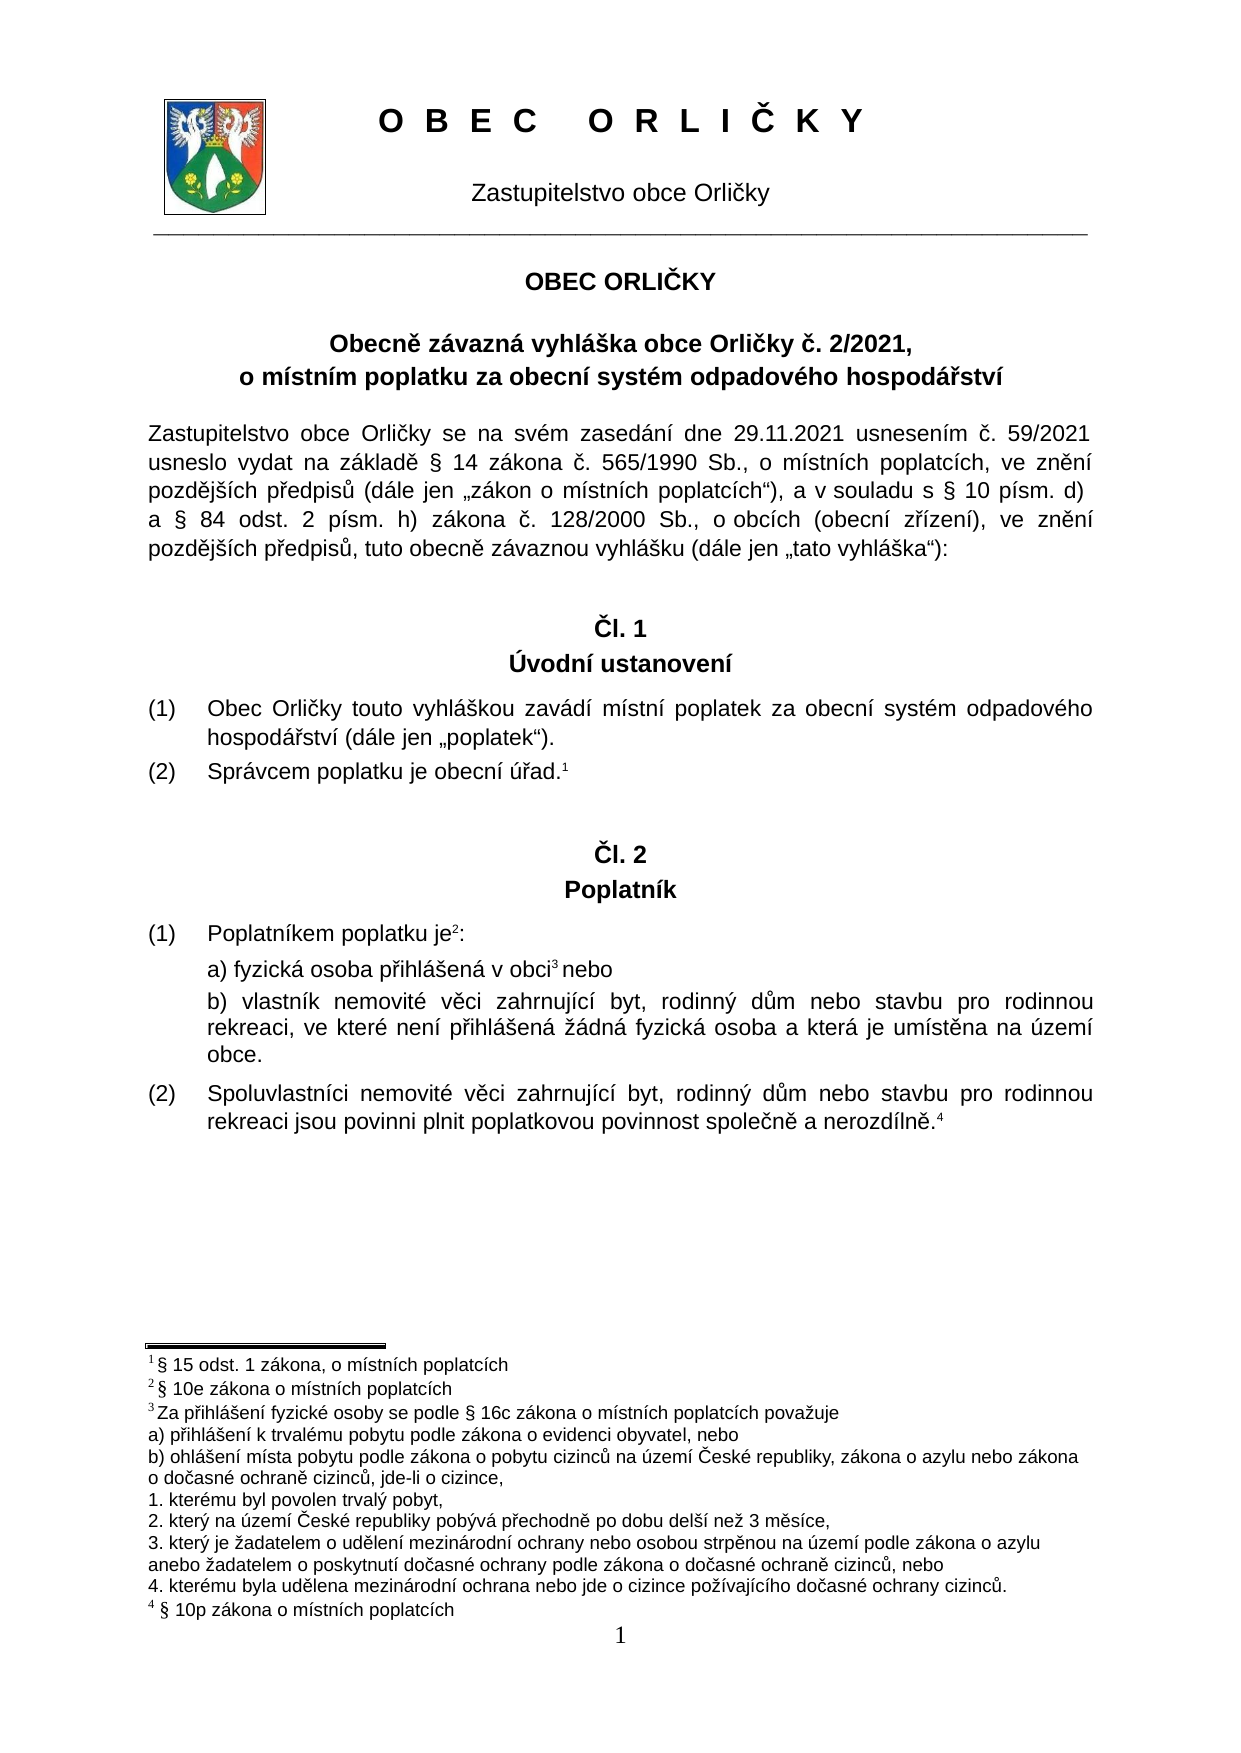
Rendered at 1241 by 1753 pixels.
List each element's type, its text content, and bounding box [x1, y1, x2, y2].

text (1) Obec Orličky touto vyhláškou zavádí místní poplatek za obecní systém odpadového [148, 696, 1116, 721]
text anebo žadatelem o poskytnutí dočasné ochrany podle zákona o dočasné ochraně cizinců, nebo [148, 1554, 968, 1575]
text 4. kterému byla udělena mezinárodní ochrana nebo jde o cizince požívajícího dočasné ochrany cizinců. [148, 1576, 1031, 1597]
picture [146, 1344, 385, 1348]
text § 10e zákona o místních poplatcích [157, 1377, 864, 1400]
text . který je žadatelem o udělení mezinárodní ochrany nebo osobou strpěnou na území podle zákona o azylu [158, 1533, 1064, 1554]
text a) přihlášení k trvalému pobytu podle zákona o evidenci obyvatel, nebo [148, 1425, 1104, 1446]
text rekreaci, ve které není přihlášená žádná fyzická osoba a která je umístěna na území [207, 1015, 1117, 1041]
text (1) Poplatníkem poplatku je2: [148, 921, 490, 947]
picture [165, 100, 265, 208]
text § 10p zákona o místních poplatcích [159, 1598, 479, 1621]
text b) vlastník nemovité věci zahrnující byt, rodinný dům nebo stavbu pro rodinnou [207, 989, 1117, 1014]
text Poplatník [564, 877, 702, 904]
text ______________________________________________________________ [153, 208, 1112, 238]
text Za přihlášení fyzické osoby se podle § 16c zákona o místních poplatcích považuje [157, 1403, 864, 1424]
text usneslo vydat na základě § 14 zákona č. 565/1990 Sb., o místních poplatcích, ve znění [148, 449, 1117, 475]
text pozdějších předpisů (dále jen „zákon o místních poplatcích“), a v souladu s § 10 písm. d) [148, 478, 1117, 504]
text hospodářství (dále jen „poplatek“). [207, 725, 1116, 750]
text pozdějších předpisů, tuto obecně závaznou vyhlášku (dále jen „tato vyhláška“): [148, 536, 1117, 562]
text o místním poplatku za obecní systém odpadového hospodářství [239, 363, 1026, 391]
text obce. [207, 1042, 1117, 1067]
text 3 [148, 1401, 173, 1414]
text O B E C O R L I Č K Y [378, 103, 887, 140]
text 1 [614, 1622, 652, 1649]
text a) fyzická osoba přihlášená v obci3 nebo [207, 957, 641, 982]
text Čl. 2 [594, 842, 672, 869]
text Úvodní ustanovení [508, 650, 757, 678]
text (2) Spoluvlastníci nemovité věci zahrnující byt, rodinný dům nebo stavbu pro rodinnou [148, 1081, 1117, 1106]
text a § 84 odst. 2 písm. h) zákona č. 128/2000 Sb., o obcích (obecní zřízení), ve znění [148, 507, 1117, 533]
text 4 [148, 1597, 173, 1611]
text Zastupitelstvo obce Orličky se na svém zasedání dne 29.11.2021 usnesením č. 59/2021 [148, 421, 1117, 446]
text . který na území České republiky pobývá přechodně po dobu delší než 3 měsíce, [158, 1511, 1064, 1532]
text rekreaci jsou povinni plnit poplatkovou povinnost společně a nerozdílně.4 [207, 1109, 1117, 1135]
text Zastupitelstvo obce Orličky [471, 179, 794, 207]
text (2) Správcem poplatku je obecní úřad.1 [148, 759, 593, 785]
text b) ohlášení místa pobytu podle zákona o pobytu cizinců na území České republiky, zákona o azylu nebo zákona [148, 1447, 1104, 1467]
text 1 [148, 1353, 173, 1366]
text Obecně závazná vyhláška obce Orličky č. 2/2021, [329, 330, 1026, 358]
text o dočasné ochraně cizinců, jde-li o cizince, [148, 1468, 1104, 1489]
text § 15 odst. 1 zákona, o místních poplatcích [157, 1355, 864, 1376]
text . kterému byl povolen trvalý pobyt, [158, 1490, 1064, 1511]
text OBEC ORLIČKY [524, 268, 741, 296]
text Čl. 1 [594, 615, 672, 643]
